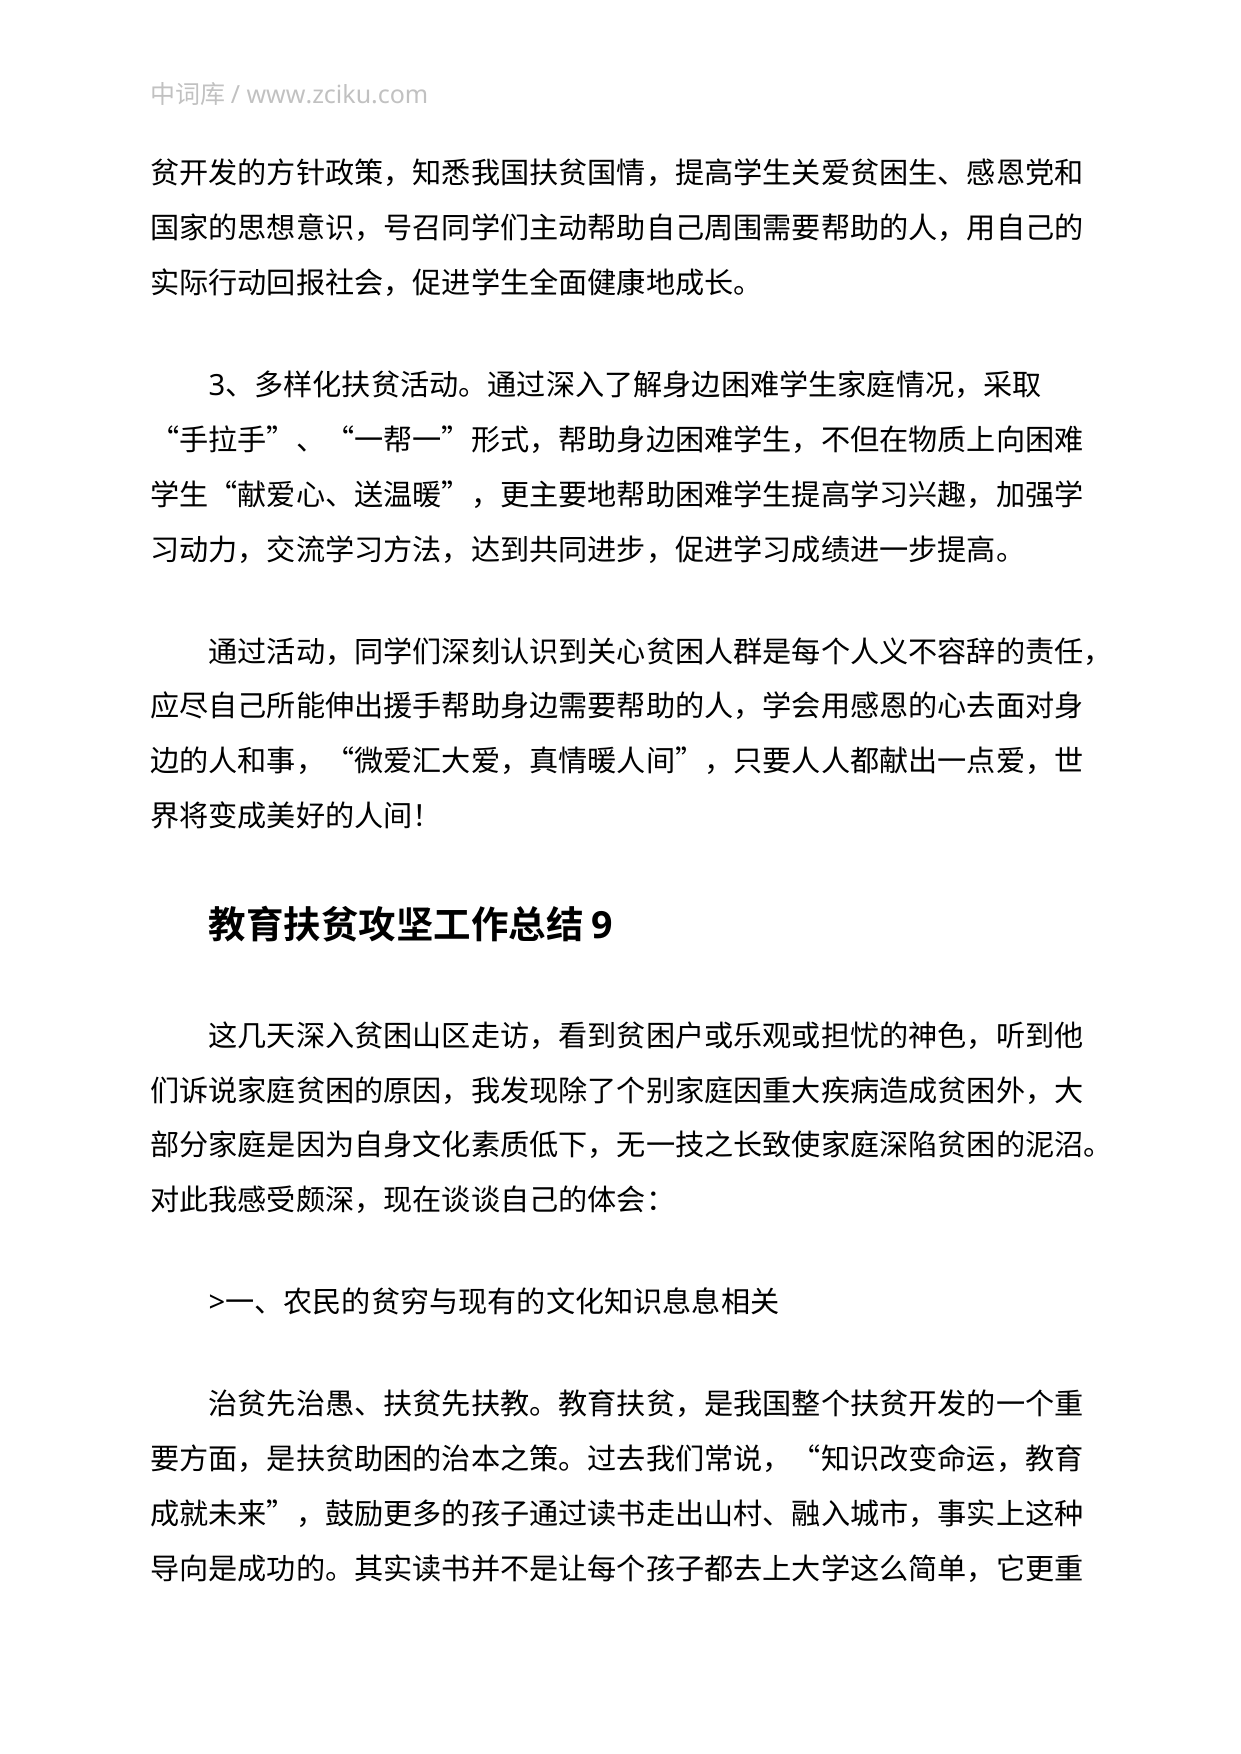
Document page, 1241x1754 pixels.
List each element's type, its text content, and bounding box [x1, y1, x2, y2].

text 3、多样化扶贫活动。通过深入了解身边困难学生家庭情况，采取“手拉手”、“一帮一”形式，帮助身边困难学生，不但在物质上向困难学生“献爱心、送温暖”，更主要地帮助困难学生提高学习兴趣，加强学习动力，交流学习方法，达到共同进步，促进学习成绩进一步提高。 [150, 362, 1090, 569]
text 通过活动，同学们深刻认识到关心贫困人群是每个人义不容辞的责任，应尽自己所能伸出援手帮助身边需要帮助的人，学会用感恩的心去面对身边的人和事，“微爱汇大爱，真情暖人间”，只要人人都献出一点爱，世界将变成美好的人间！ [150, 628, 1090, 835]
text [150, 1381, 1090, 1588]
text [150, 150, 1090, 302]
text 教育扶贫攻坚工作总结9 [150, 894, 1090, 949]
text >一、农民的贫穷与现有的文化知识息息相关 [150, 1279, 1090, 1321]
text 这几天深入贫困山区走访，看到贫困户或乐观或担忧的神色，听到他们诉说家庭贫困的原因，我发现除了个别家庭因重大疾病造成贫困外，大部分家庭是因为自身文化素质低下，无一技之长致使家庭深陷贫困的泥沼。对此我感受颇深，现在谈谈自己的体会： [150, 1012, 1090, 1219]
